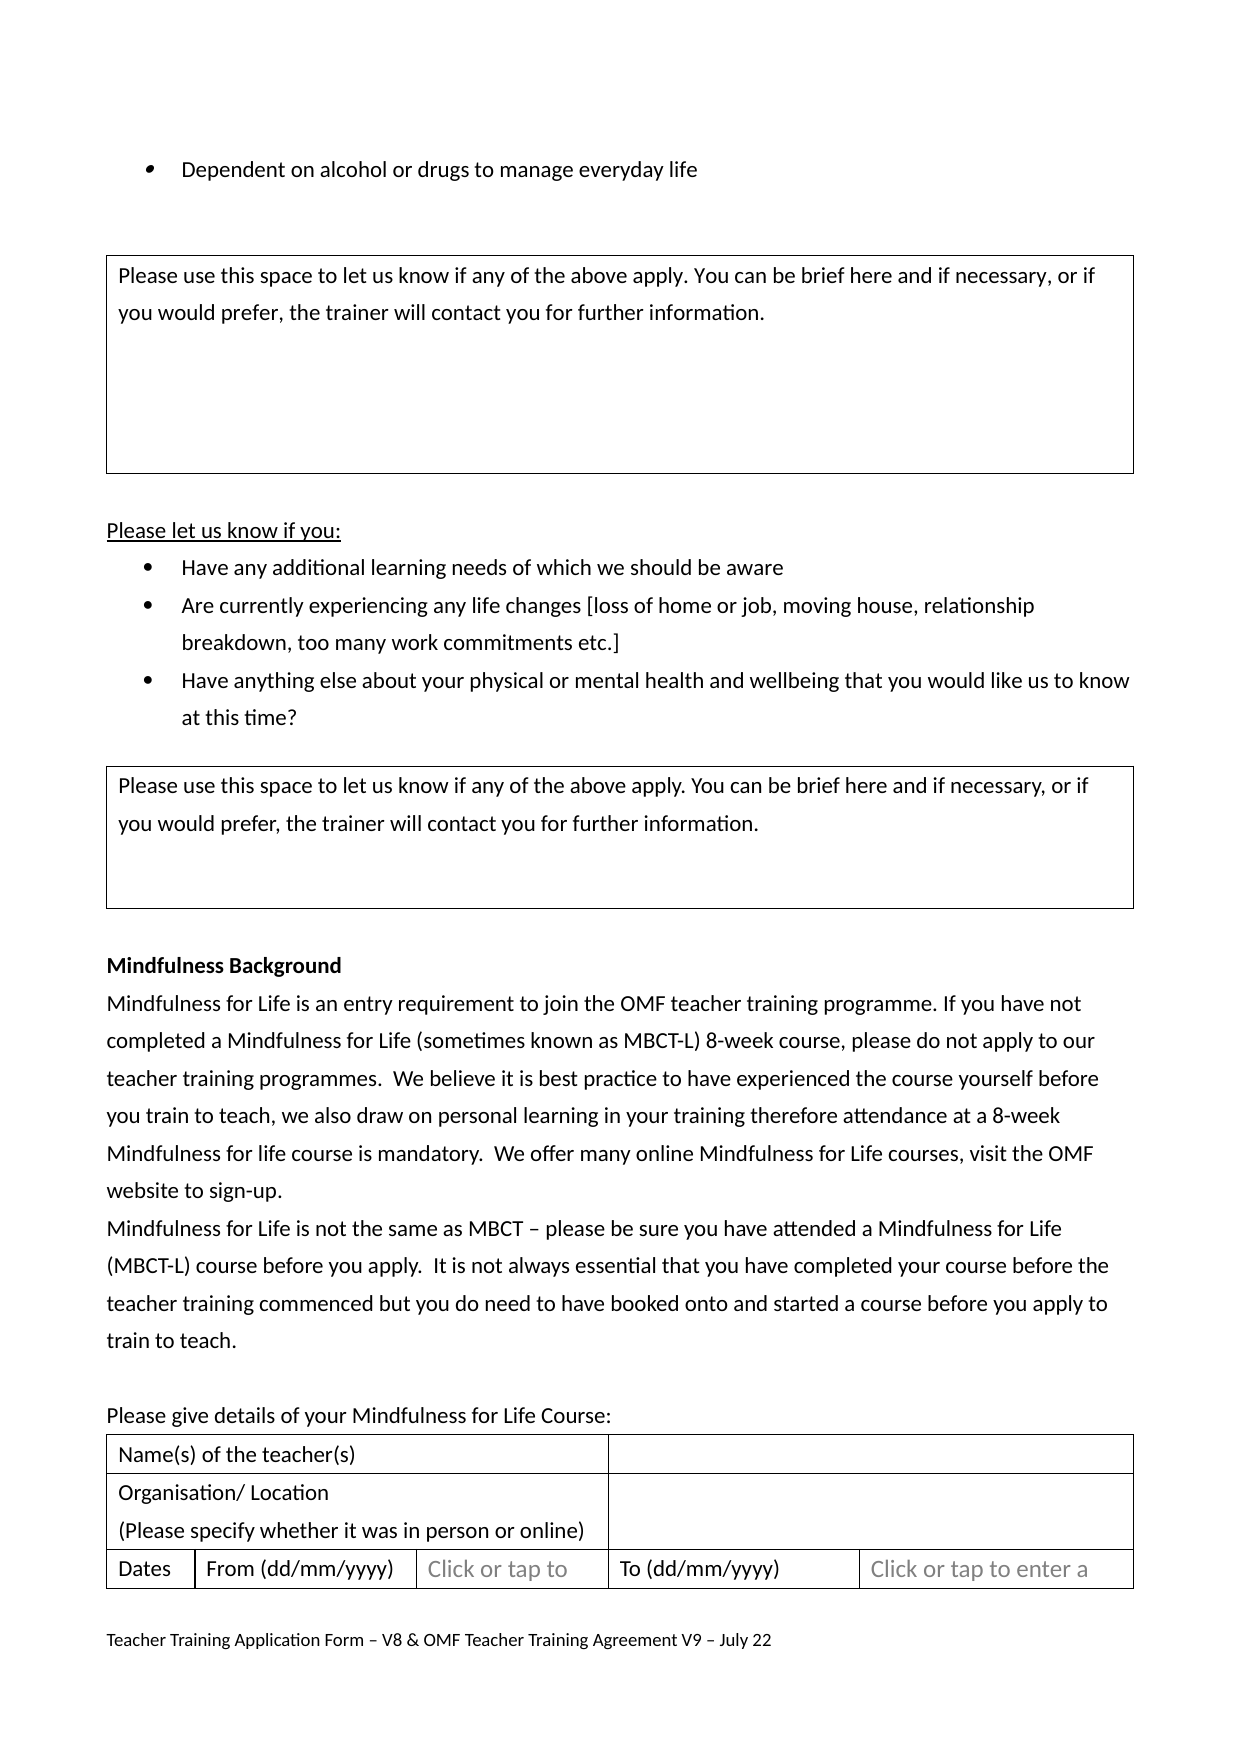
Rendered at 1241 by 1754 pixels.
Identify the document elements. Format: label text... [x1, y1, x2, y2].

list Have anything else about your physical or mental health and wellbeing that you would like us to know at this time? [144, 661, 1134, 736]
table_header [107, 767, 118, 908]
table_cell From (dd/mm/yyyy) [196, 1550, 416, 1587]
table_cell Dates [107, 1550, 194, 1587]
list Have any additional learning needs of which we should be aware [144, 549, 1134, 586]
table_header Name(s) of the teacher(s) [107, 1435, 608, 1473]
list Are currently experiencing any life changes [loss of home or job, moving house, relationship breakdown, too many work commitments etc.] [144, 586, 1134, 661]
table_cell Organisation/ Location (Please specify whether it was in person or online) [107, 1474, 608, 1549]
text Please give details of your Mindfulness for Life Course: [106, 1397, 1134, 1434]
table_cell [609, 1474, 1133, 1549]
text Please let us know if you: [106, 511, 1134, 549]
list Dependent on alcohol or drugs to manage everyday life [144, 151, 1134, 188]
text Mindfulness Background [106, 947, 1134, 984]
table_header [609, 1435, 1133, 1473]
table_header Please use this space to let us know if any of the above apply. You can be brief here and if necessary, or if you would prefer, the trainer will contact you for further information. [107, 256, 1133, 473]
table_cell To (dd/mm/yyyy) [609, 1550, 859, 1587]
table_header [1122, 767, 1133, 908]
text Mindfulness for Life is not the same as MBCT – please be sure you have attended a Mindfulness for Life (MBCT-L) course before you apply. It is not always essential that you have completed your course before the teacher training commenced but you do need to have booked onto and started a course before you apply to train to teach. [106, 1209, 1134, 1359]
text Mindfulness for Life is an entry requirement to join the OMF teacher training programme. If you have not completed a Mindfulness for Life (sometimes known as MBCT-L) 8-week course, please do not apply to our teacher training programmes. We believe it is best practice to have experienced the course yourself before you train to teach, we also draw on personal learning in your training therefore attendance at a 8-week Mindfulness for life course is mandatory. We offer many online Mindfulness for Life courses, visit the OMF website to sign-up. [106, 984, 1134, 1209]
